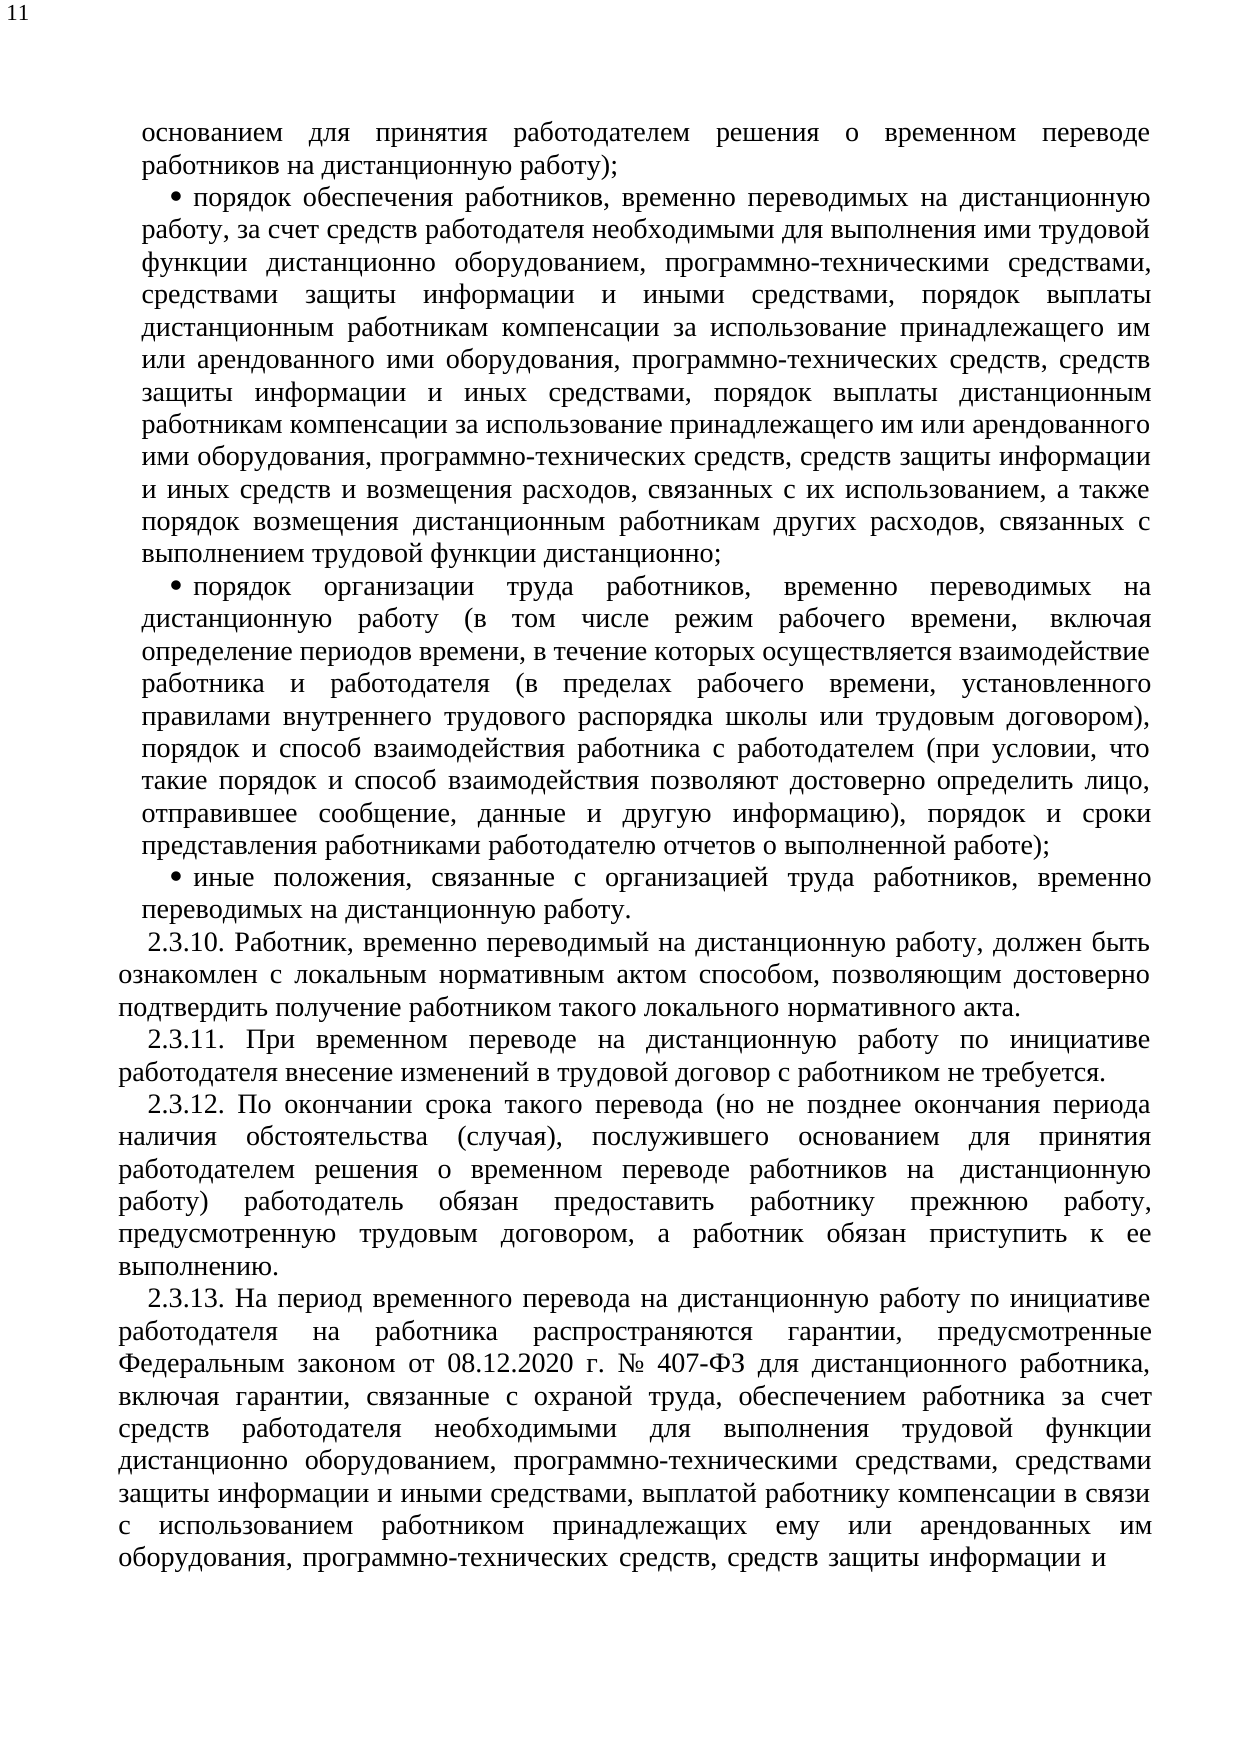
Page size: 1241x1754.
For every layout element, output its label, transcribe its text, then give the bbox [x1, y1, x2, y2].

text основанием для принятия работодателем решения о временном переводе работников на дистанционную работу); [141, 115, 1151, 180]
list На период временного перевода на дистанционную работу по инициативе работодателя на работника распространяются гарантии, предусмотренные Федеральным законом от 08.12.2020 г. № 407-ФЗ для дистанционного работника, включая гарантии, связанные с охраной труда, обеспечением работника за счет средств работодателя необходимыми для выполнения трудовой функции дистанционно оборудованием, программно-техническими средствами, средствами защиты информации и иными средствами, выплатой работнику компенсации в связи с использованием работником принадлежащих ему или арендованных им оборудования, программно-технических средств, средств защиты информации и [118, 1281, 1152, 1573]
list Работник, временно переводимый на дистанционную работу, должен быть ознакомлен с локальным нормативным актом способом, позволяющим достоверно подтвердить получение работником такого локального нормативного акта. [118, 925, 1151, 1022]
list порядок обеспечения работников, временно переводимых на дистанционную работу, за счет средств работодателя необходимыми для выполнения ими трудовой функции дистанционно оборудованием, программно-техническими средствами, средствами защиты информации и иными средствами, порядок выплаты дистанционным работникам компенсации за использование принадлежащего им или арендованного ими оборудования, программно-технических средств, средств защиты информации и иных средствами, порядок выплаты дистанционным работникам компенсации за использование принадлежащего им или арендованного ими оборудования, программно-технических средств, средств защиты информации и иных средств и возмещения расходов, связанных с их использованием, а также порядок возмещения дистанционным работникам других расходов, связанных с выполнением трудовой функции дистанционно; [141, 180, 1152, 569]
list иные положения, связанные с организацией труда работников, временно переводимых на дистанционную работу. [141, 861, 1152, 925]
list порядок организации труда работников, временно переводимых на дистанционную работу (в том числе режим рабочего времени, включая определение периодов времени, в течение которых осуществляется взаимодействие работника и работодателя (в пределах рабочего времени, установленного правилами внутреннего трудового распорядка школы или трудовым договором), порядок и способ взаимодействия работника с работодателем (при условии, что такие порядок и способ взаимодействия позволяют достоверно определить лицо, отправившее сообщение, данные и другую информацию), порядок и сроки представления работниками работодателю отчетов о выполненной работе); [141, 569, 1152, 861]
list По окончании срока такого перевода (но не позднее окончания периода наличия обстоятельства (случая), послужившего основанием для принятия работодателем решения о временном переводе работников на дистанционную работу) работодатель обязан предоставить работнику прежнюю работу, предусмотренную трудовым договором, а работник обязан приступить к ее выполнению. [118, 1087, 1152, 1281]
list При временном переводе на дистанционную работу по инициативе работодателя внесение изменений в трудовой договор с работником не требуется. [118, 1022, 1151, 1087]
